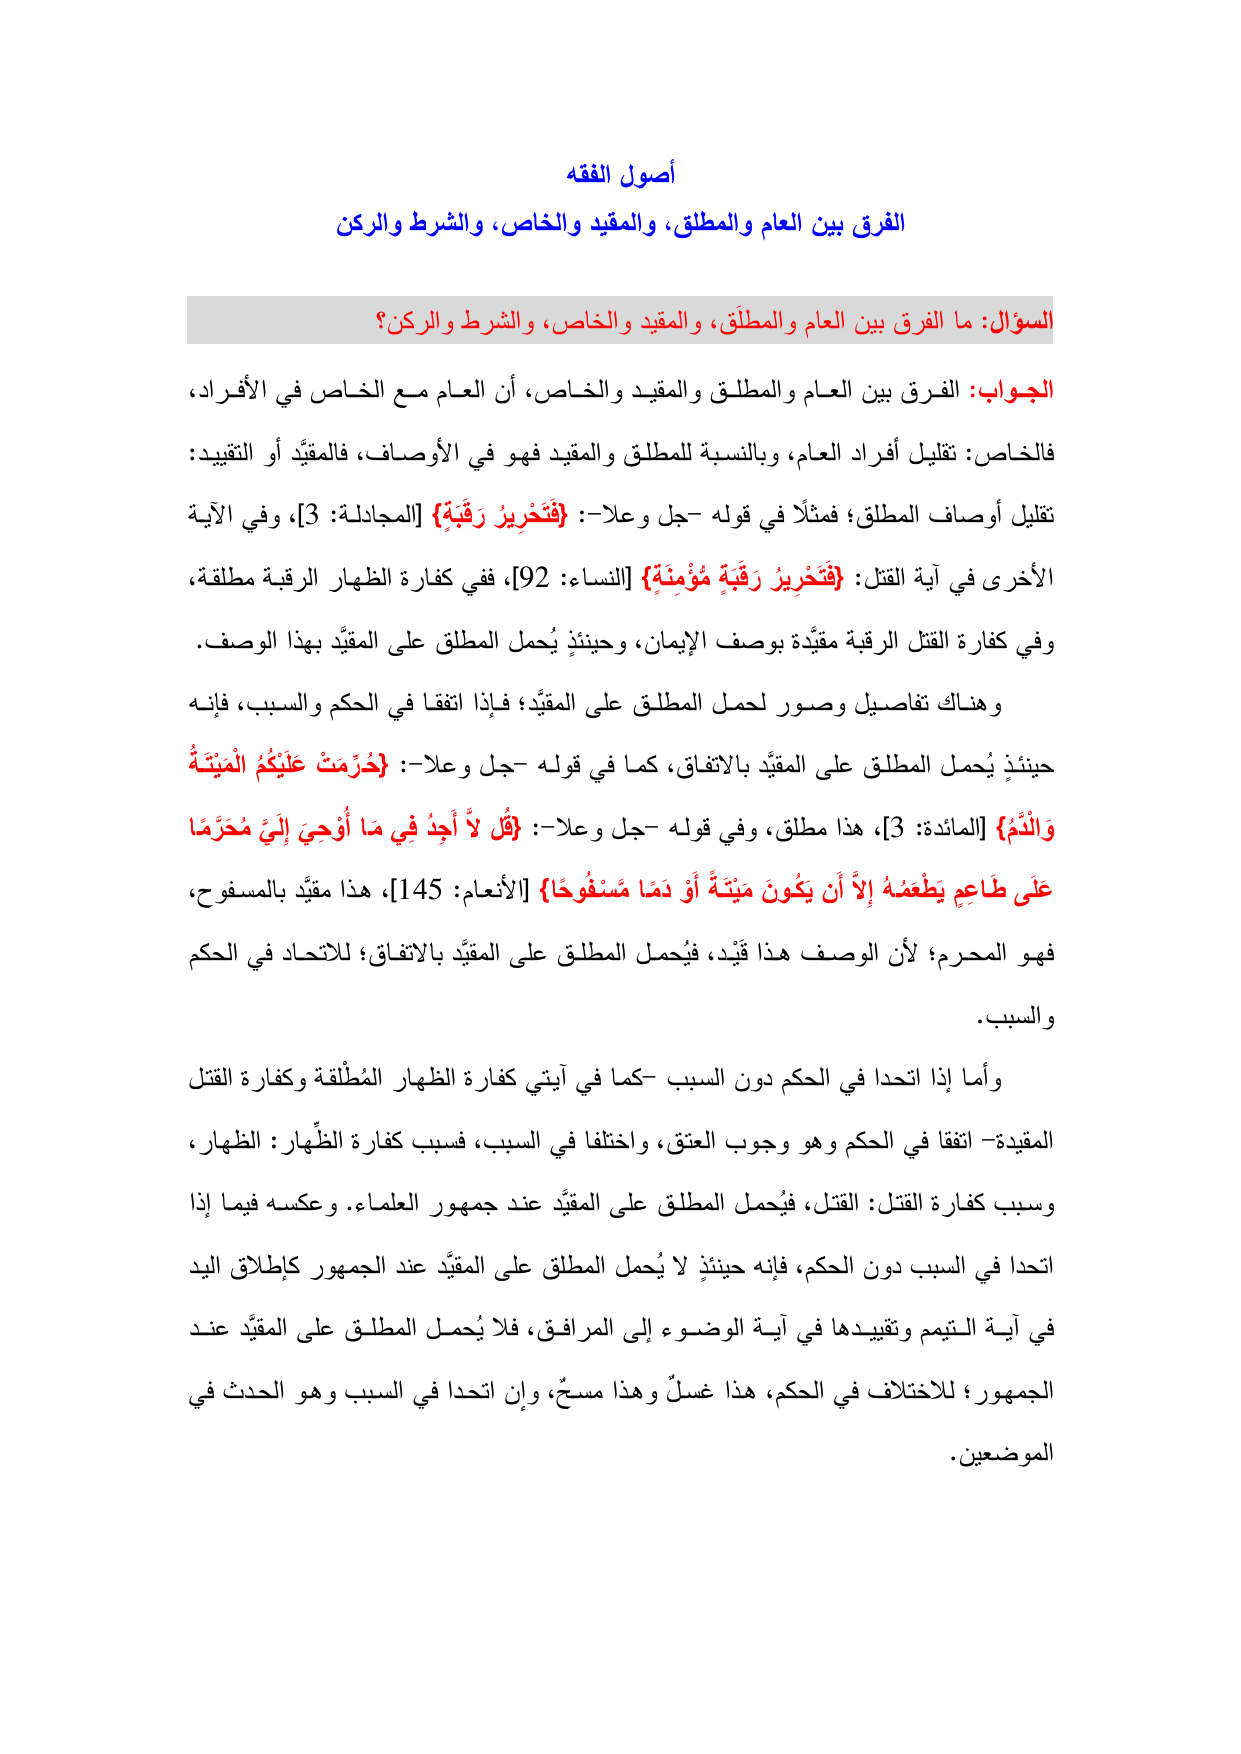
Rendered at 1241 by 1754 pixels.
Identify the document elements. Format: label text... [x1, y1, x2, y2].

text وهناك تفاصيل وصور لحمل المطلق على المقيَّد؛ فإذا اتفقا في الحكم والسبب، فإنه حينئذٍ يُحمل المطلق على المقيَّد بالاتفاق، كما في قوله -جل وعلا-: {حُرِّمَتْ عَلَيْكُمُ الْمَيْتَةُ وَالْدَّمُ} [المائدة: 3]، هذا مطلق، وفي قوله -جل وعلا-: {قُل لاَّ أَجِدُ فِي مَا أُوْحِيَ إِلَيَّ مُحَرَّمًا عَلَى طَاعِمٍ يَطْعَمُهُ إِلاَّ أَن يَكُونَ مَيْتَةً أَوْ دَمًا مَّسْفُوحًا} [الأنعام: 145]، هذا مقيَّد بالمسفوح، فهو المحرم؛ لأن الوصف هذا قَيْد، فيُحمل المطلق على المقيَّد بالاتفاق؛ للاتحاد في الحكم والسبب. [187, 664, 1053, 1039]
text وأما إذا اتحدا في الحكم دون السبب -كما في آيتي كفارة الظهار المُطْلقة وكفارة القتل المقيدة- اتفقا في الحكم وهو وجوب العتق، واختلفا في السبب، فسبب كفارة الظِّهار: الظهار، وسبب كفارة القتل: القتل، فيُحمل المطلق على المقيَّد عند جمهور العلماء. وعكسه فيما إذا اتحدا في السبب دون الحكم، فإنه حينئذٍ لا يُحمل المطلق على المقيَّد عند الجمهور كإطلاق اليد في آية التيمم وتقييدها في آية الوضوء إلى المرافق، فلا يُحمل المطلق على المقيَّد عند الجمهور؛ للاختلاف في الحكم، هذا غسلٌ وهذا مسحٌ، وإن اتحدا في السبب وهو الحدث في الموضعين. [187, 1039, 1053, 1476]
title أصول الفقه [187, 150, 1053, 198]
text الجواب: الفرق بين العام والمطلق والمقيد والخاص، أن العام مع الخاص في الأفراد، فالخاص: تقليل أفراد العام، وبالنسبة للمطلق والمقيد فهو في الأوصاف، فالمقيَّد أو التقييد: تقليل أوصاف المطلق؛ فمثلًا في قوله -جل وعلا-: {فَتَحْرِيرُ رَقَبَةٍ} [المجادلة: 3]، وفي الآية الأخرى في آية القتل: {فَتَحْرِيرُ رَقَبَةٍ مُّؤْمِنَةٍ} [النساء: 92]، ففي كفارة الظهار الرقبة مطلقة، وفي كفارة القتل الرقبة مقيَّدة بوصف الإيمان، وحينئذٍ يُحمل المطلق على المقيَّد بهذا الوصف. [187, 351, 1053, 664]
text السؤال: ما الفرق بين العام والمطلَق، والمقيد والخاص، والشرط والركن؟ [187, 296, 1053, 344]
title الفرق بين العام والمطلق، والمقيد والخاص، والشرط والركن [187, 198, 1053, 247]
